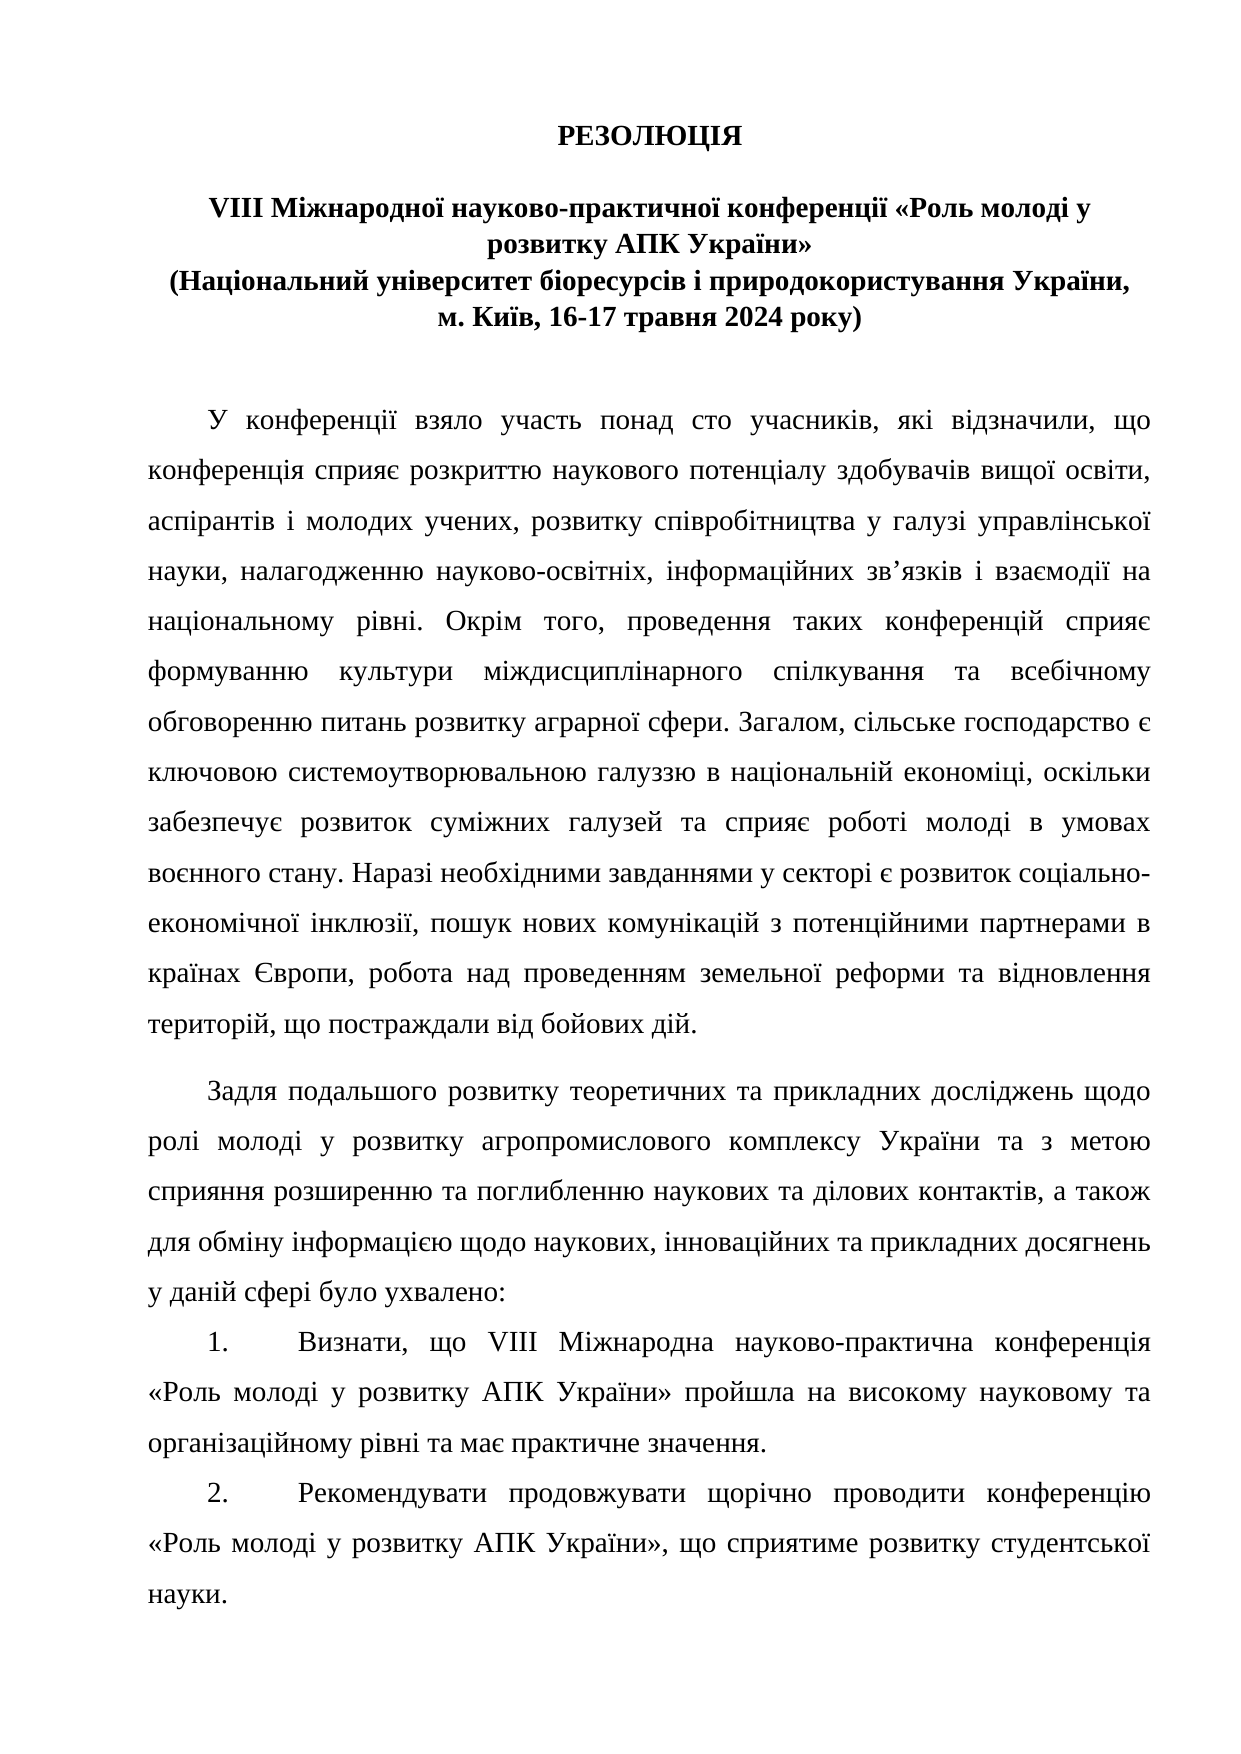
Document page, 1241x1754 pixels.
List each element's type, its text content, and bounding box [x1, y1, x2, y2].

text РЕЗОЛЮЦІЯ [148, 118, 1152, 152]
text (Національний університет біоресурсів і природокористування України, м. Київ, 16-17 травня 2024 року) [148, 263, 1152, 332]
text VIІІ Міжнародної науково-практичної конференції «Роль молоді у розвитку АПК України» [148, 190, 1152, 260]
text У конференції взяло участь понад сто учасників, які відзначили, що конференція сприяє розкриттю наукового потенціалу здобувачів вищої освіти, аспірантів і молодих учених, розвитку співробітництва у галузі управлінської науки, налагодженню науково-освітніх, інформаційних зв’язків і взаємодії на національному рівні. Окрім того, проведення таких конференцій сприяє формуванню культури міждисциплінарного спілкування та всебічному обговоренню питань розвитку аграрної сфери. Загалом, сільське господарство є ключовою системоутворювальною галуззю в національній економіці, оскільки забезпечує розвиток суміжних галузей та сприяє роботі молоді в умовах воєнного стану. Наразі необхідними завданнями у секторі є розвиток соціально-економічної інклюзії, пошук нових комунікацій з потенційними партнерами в країнах Європи, робота над проведенням земельної реформи та відновлення територій, що постраждали від бойових дій. [148, 402, 1152, 1039]
list Задля подальшого розвитку теоретичних та прикладних досліджень щодо ролі молоді у розвитку агропромислового комплексу України та з метою сприяння розширенню та поглибленню наукових та ділових контактів, а також для обміну інформацією щодо наукових, інноваційних та прикладних досягнень у даній сфері було ухвалено: [148, 1073, 1152, 1307]
list Рекомендувати продовжувати щорічно проводити конференцію «Роль молоді у розвитку АПК України», що сприятиме розвитку студентської науки. [148, 1475, 1152, 1609]
list Визнати, що VІІI Міжнародна науково-практична конференція «Роль молоді у розвитку АПК України» пройшла на високому науковому та організаційному рівні та має практичне значення. [148, 1324, 1152, 1458]
